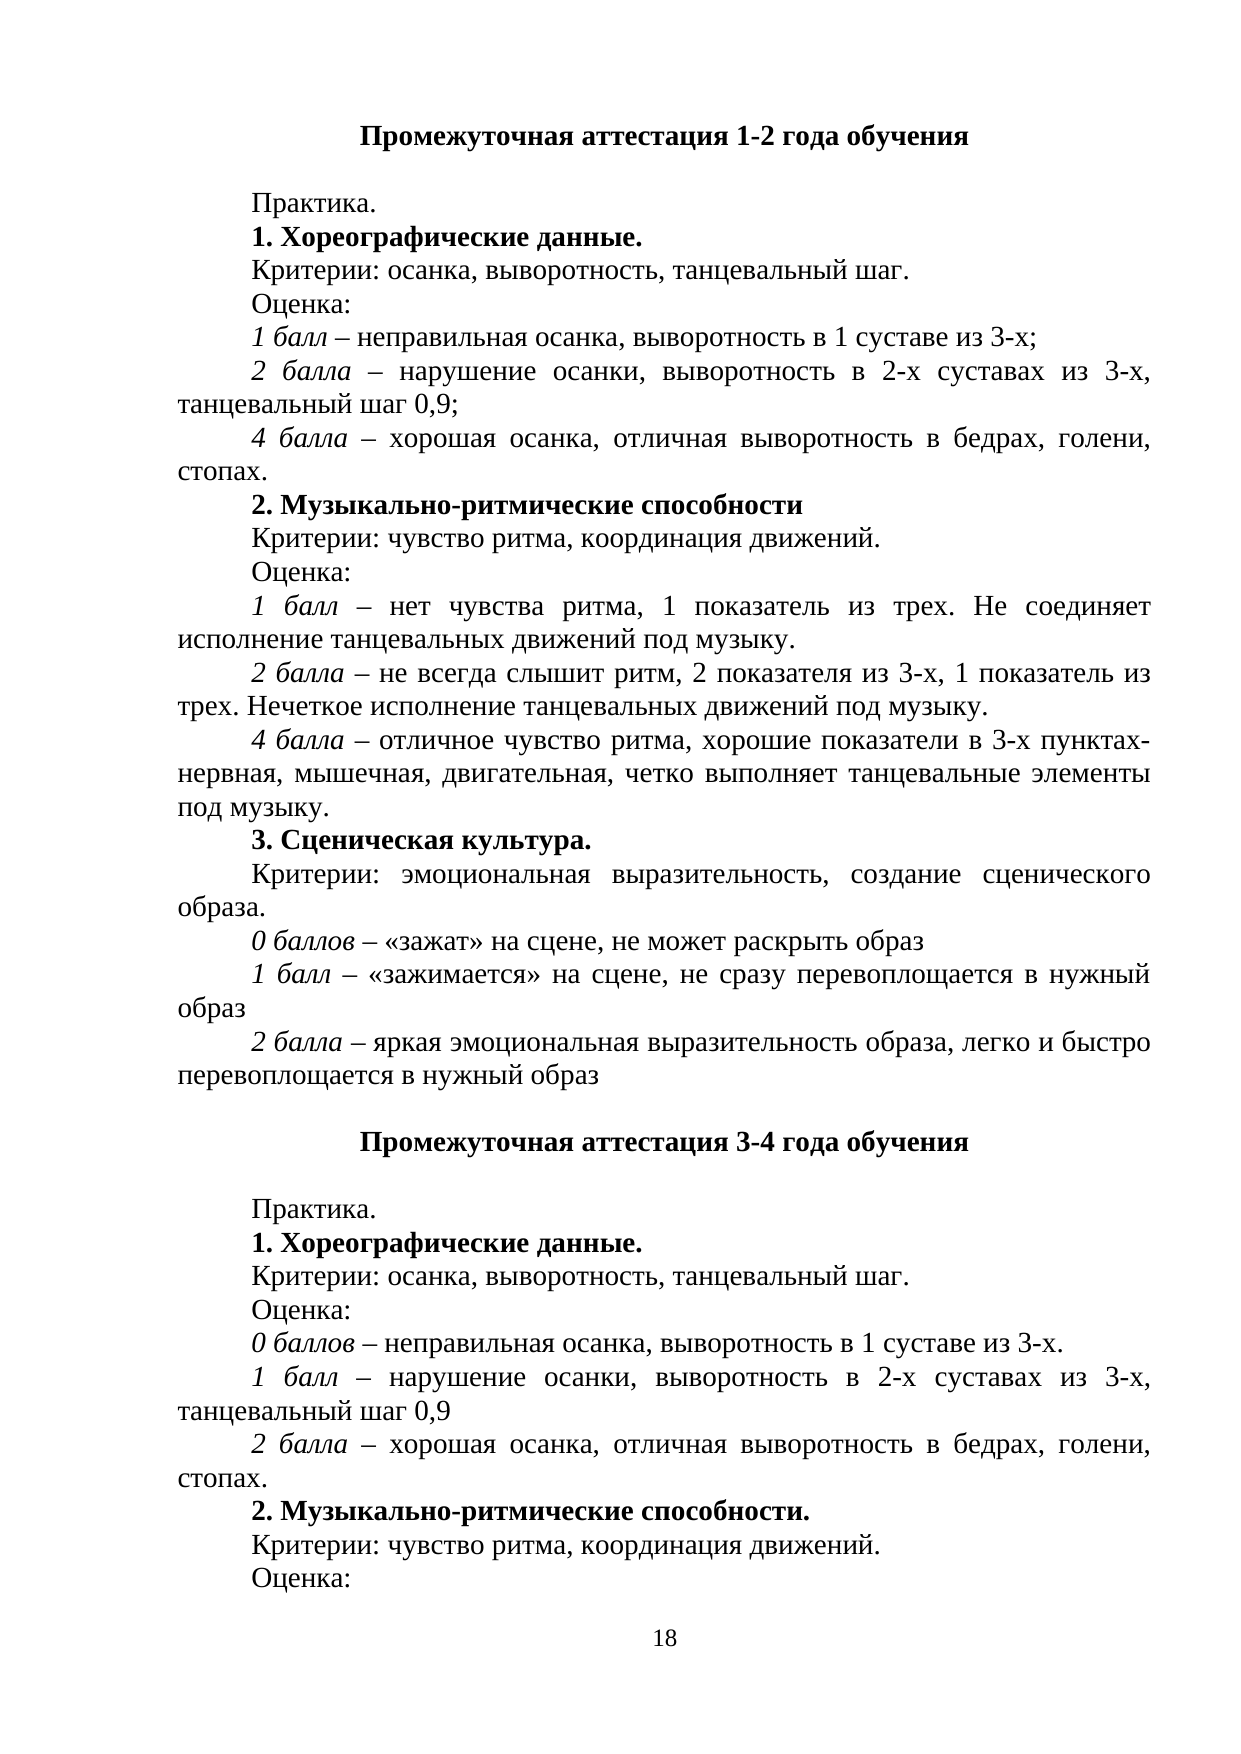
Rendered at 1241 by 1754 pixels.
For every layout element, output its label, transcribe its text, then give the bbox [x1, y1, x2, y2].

text Критерии: чувство ритма, координация движений. [177, 521, 1152, 554]
text 4 балла – хорошая осанка, отличная выворотность в бедрах, голени, стопах. [177, 420, 1152, 487]
text Оценка: [177, 554, 1152, 588]
text 2 балла – яркая эмоциональная выразительность образа, легко и быстро перевоплощается в нужный образ [177, 1024, 1152, 1091]
text Критерии: осанка, выворотность, танцевальный шаг. [177, 252, 1152, 286]
text Критерии: осанка, выворотность, танцевальный шаг. [177, 1258, 1152, 1292]
text 1 балл – нет чувства ритма, 1 показатель из трех. Не соединяет исполнение танцевальных движений под музыку. [177, 588, 1152, 655]
text Практика. [177, 185, 1152, 219]
text 1 балл – неправильная осанка, выворотность в 1 суставе из 3-х; [177, 319, 1152, 353]
text Оценка: [177, 286, 1152, 319]
text Промежуточная аттестация 3-4 года обучения [177, 1124, 1152, 1158]
text Критерии: чувство ритма, координация движений. [177, 1527, 1152, 1560]
text Оценка: [177, 1292, 1152, 1326]
text Промежуточная аттестация 1-2 года обучения [177, 118, 1152, 152]
text 4 балла – отличное чувство ритма, хорошие показатели в 3-х пунктах- нервная, мышечная, двигательная, четко выполняет танцевальные элементы под музыку. [177, 722, 1152, 822]
text 1. Хореографические данные. [177, 219, 1152, 252]
text 3. Сценическая культура. [177, 822, 1152, 856]
text 2. Музыкально-ритмические способности [177, 487, 1152, 521]
text 0 баллов – неправильная осанка, выворотность в 1 суставе из 3-х. [177, 1326, 1152, 1359]
text Оценка: [177, 1560, 1152, 1594]
text 1 балл – «зажимается» на сцене, не сразу перевоплощается в нужный образ [177, 957, 1152, 1024]
text 2. Музыкально-ритмические способности. [177, 1493, 1152, 1527]
text 2 балла – не всегда слышит ритм, 2 показателя из 3-х, 1 показатель из трех. Нечеткое исполнение танцевальных движений под музыку. [177, 655, 1152, 722]
text 2 балла – хорошая осанка, отличная выворотность в бедрах, голени, стопах. [177, 1426, 1152, 1493]
text Практика. [177, 1191, 1152, 1225]
text 1. Хореографические данные. [177, 1225, 1152, 1258]
text 2 балла – нарушение осанки, выворотность в 2-х суставах из 3-х, танцевальный шаг 0,9; [177, 353, 1152, 420]
text 0 баллов – «зажат» на сцене, не может раскрыть образ [177, 923, 1152, 957]
text 1 балл – нарушение осанки, выворотность в 2-х суставах из 3-х, танцевальный шаг 0,9 [177, 1359, 1152, 1426]
text Критерии: эмоциональная выразительность, создание сценического образа. [177, 856, 1152, 923]
